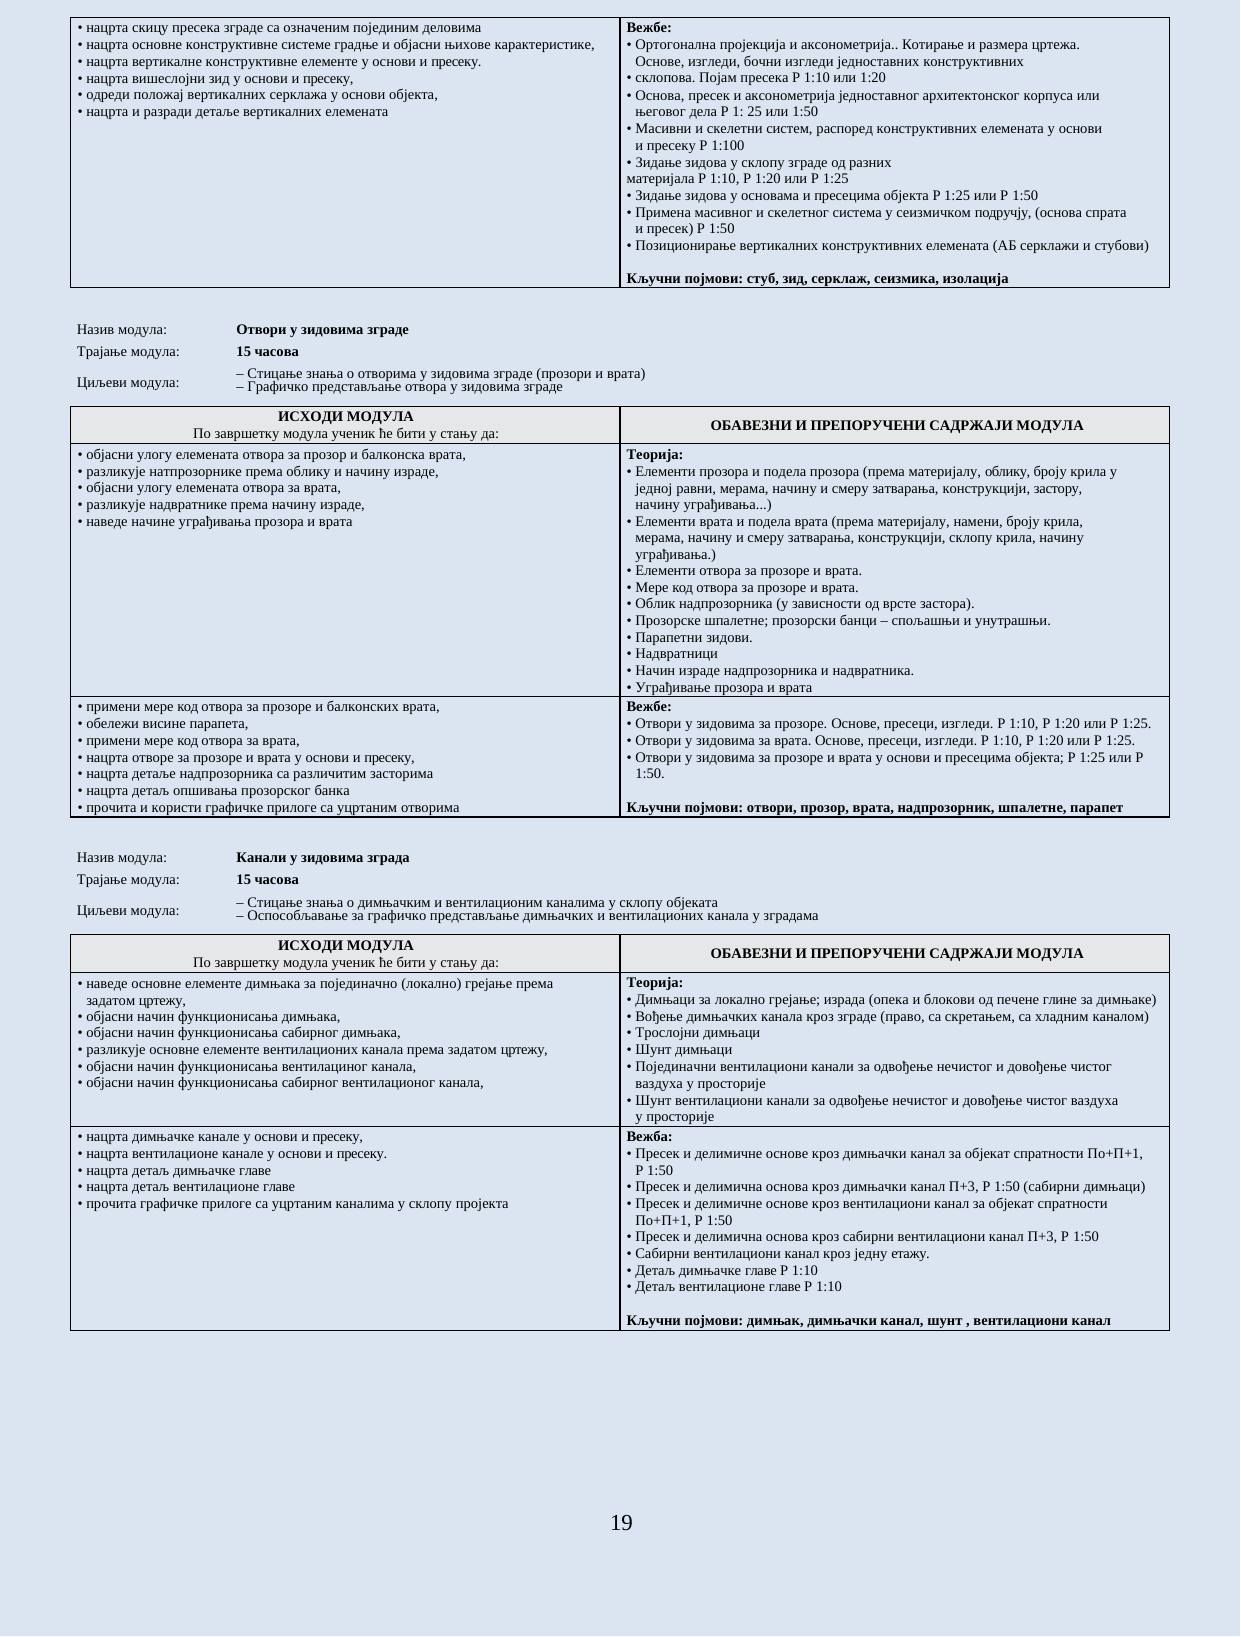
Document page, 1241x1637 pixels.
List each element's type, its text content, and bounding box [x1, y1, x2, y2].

text Циљеви модула: – Стицање знања о димњачким и вентилационим каналима у склопу објеката [77, 895, 1184, 910]
text Трајање модула: 15 часова [77, 871, 1184, 888]
text Трајање модула: 15 часова [77, 342, 1184, 359]
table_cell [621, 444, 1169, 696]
text Назив модула: Отвори у зидовима зграде [77, 321, 1184, 337]
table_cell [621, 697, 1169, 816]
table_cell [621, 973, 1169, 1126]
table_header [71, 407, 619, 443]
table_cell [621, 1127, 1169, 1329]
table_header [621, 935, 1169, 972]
text Циљеви модула: – Стицање знања о отворима у зидовима зграде (прозори и врата) [77, 366, 1184, 382]
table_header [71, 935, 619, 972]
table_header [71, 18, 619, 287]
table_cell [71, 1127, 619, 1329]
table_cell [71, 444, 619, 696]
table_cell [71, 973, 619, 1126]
text – Оспособљавање за графичко представљање димњачких и вентилационих канала у зградама [392, 910, 1184, 923]
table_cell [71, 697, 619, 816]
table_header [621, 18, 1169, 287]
text Назив модула: Канали у зидовима зграда [77, 849, 1184, 866]
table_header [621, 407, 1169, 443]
